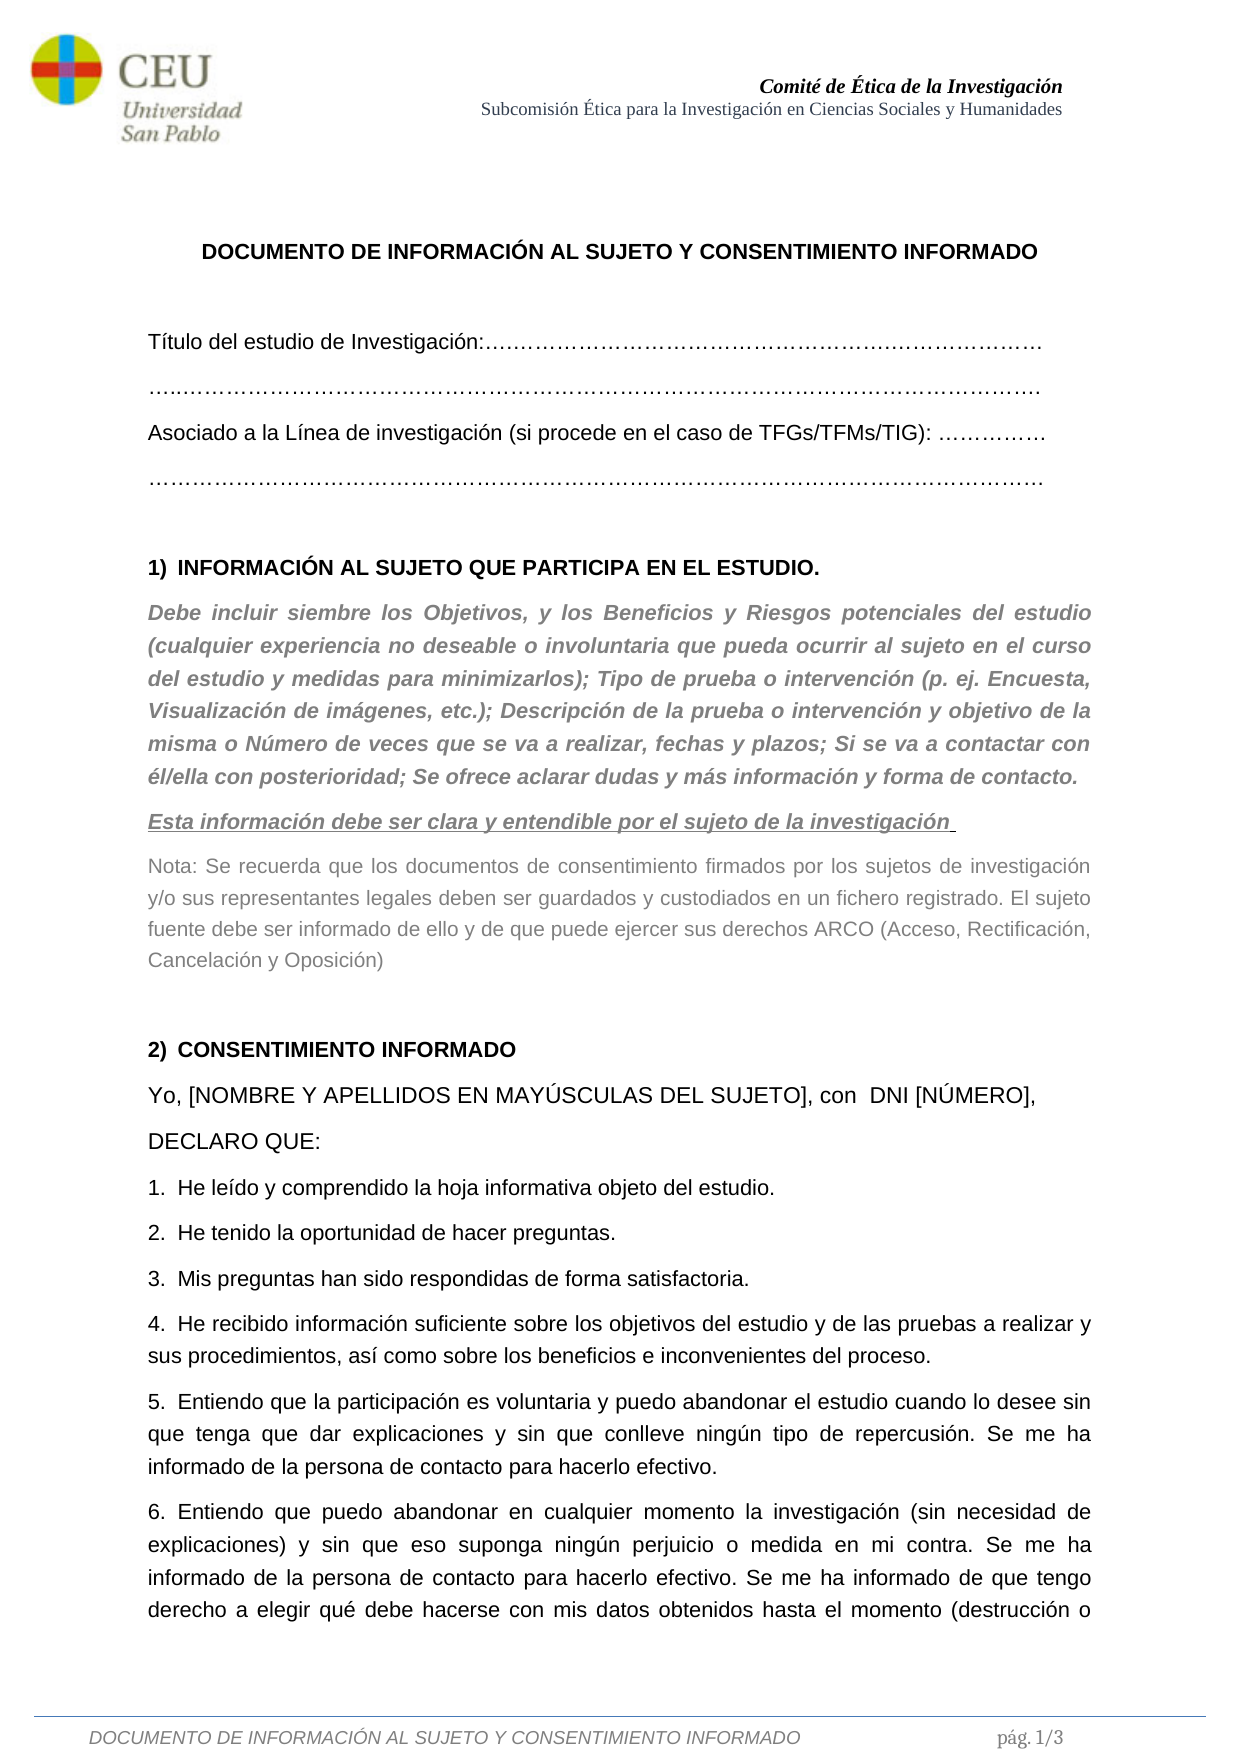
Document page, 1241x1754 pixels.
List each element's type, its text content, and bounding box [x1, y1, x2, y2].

list Mis preguntas han sido respondidas de forma satisfactoria. [148, 1265, 1093, 1291]
text Yo, [NOMBRE Y APELLIDOS EN MAYÚSCULAS DEL SUJETO], con DNI [NÚMERO], [148, 1082, 1093, 1108]
text DECLARO QUE: [148, 1128, 1093, 1155]
list INFORMACIÓN AL SUJETO QUE PARTICIPA EN EL ESTUDIO. [148, 555, 1093, 580]
text Título del estudio de Investigación:….…………………………………………….………………… [148, 329, 1093, 354]
list He recibido información suficiente sobre los objetivos del estudio y de las pruebas a realizar y sus procedimientos, así como sobre los beneficios e inconvenientes del proceso. [148, 1311, 1093, 1368]
list He leído y comprendido la hoja informativa objeto del estudio. [148, 1175, 1093, 1200]
text Debe incluir siembre los Objetivos, y los Beneficios y Riesgos potenciales del estudio (cualquier experiencia no deseable o involuntaria que pueda ocurrir al sujeto en el curso del estudio y medidas para minimizarlos); Tipo de prueba o intervención (p. ej. Encuesta, Visualización de imágenes, etc.); Descripción de la prueba o intervención y objetivo de la misma o Número de veces que se va a realizar, fechas y plazos; Si se va a contactar con él/ella con posterioridad; Se ofrece aclarar dudas y más información y forma de contacto. [148, 600, 1093, 789]
picture [29, 32, 247, 146]
text Esta información debe ser clara y entendible por el sujeto de la investigación [148, 809, 1093, 834]
text …..………………………………………………………………………………………………………. [148, 374, 1093, 399]
text Nota: Se recuerda que los documentos de consentimiento firmados por los sujetos de investigación y/o sus representantes legales deben ser guardados y custodiados en un fichero registrado. El sujeto fuente debe ser informado de ello y de que puede ejercer sus derechos ARCO (Acceso, Rectificación, Cancelación y Oposición) [148, 854, 1093, 972]
title DOCUMENTO DE INFORMACIÓN AL SUJETO Y CONSENTIMIENTO INFORMADO [177, 238, 1063, 264]
text Asociado a la Línea de investigación (si procede en el caso de TFGs/TFMs/TIG): …………… [148, 419, 1093, 444]
text …………………………………………………………………………………………………………… [148, 464, 1093, 490]
list CONSENTIMIENTO INFORMADO [148, 1036, 1093, 1062]
list Entiendo que la participación es voluntaria y puedo abandonar el estudio cuando lo desee sin que tenga que dar explicaciones y sin que conlleve ningún tipo de repercusión. Se me ha informado de la persona de contacto para hacerlo efectivo. [148, 1388, 1093, 1479]
list He tenido la oportunidad de hacer preguntas. [148, 1220, 1093, 1245]
